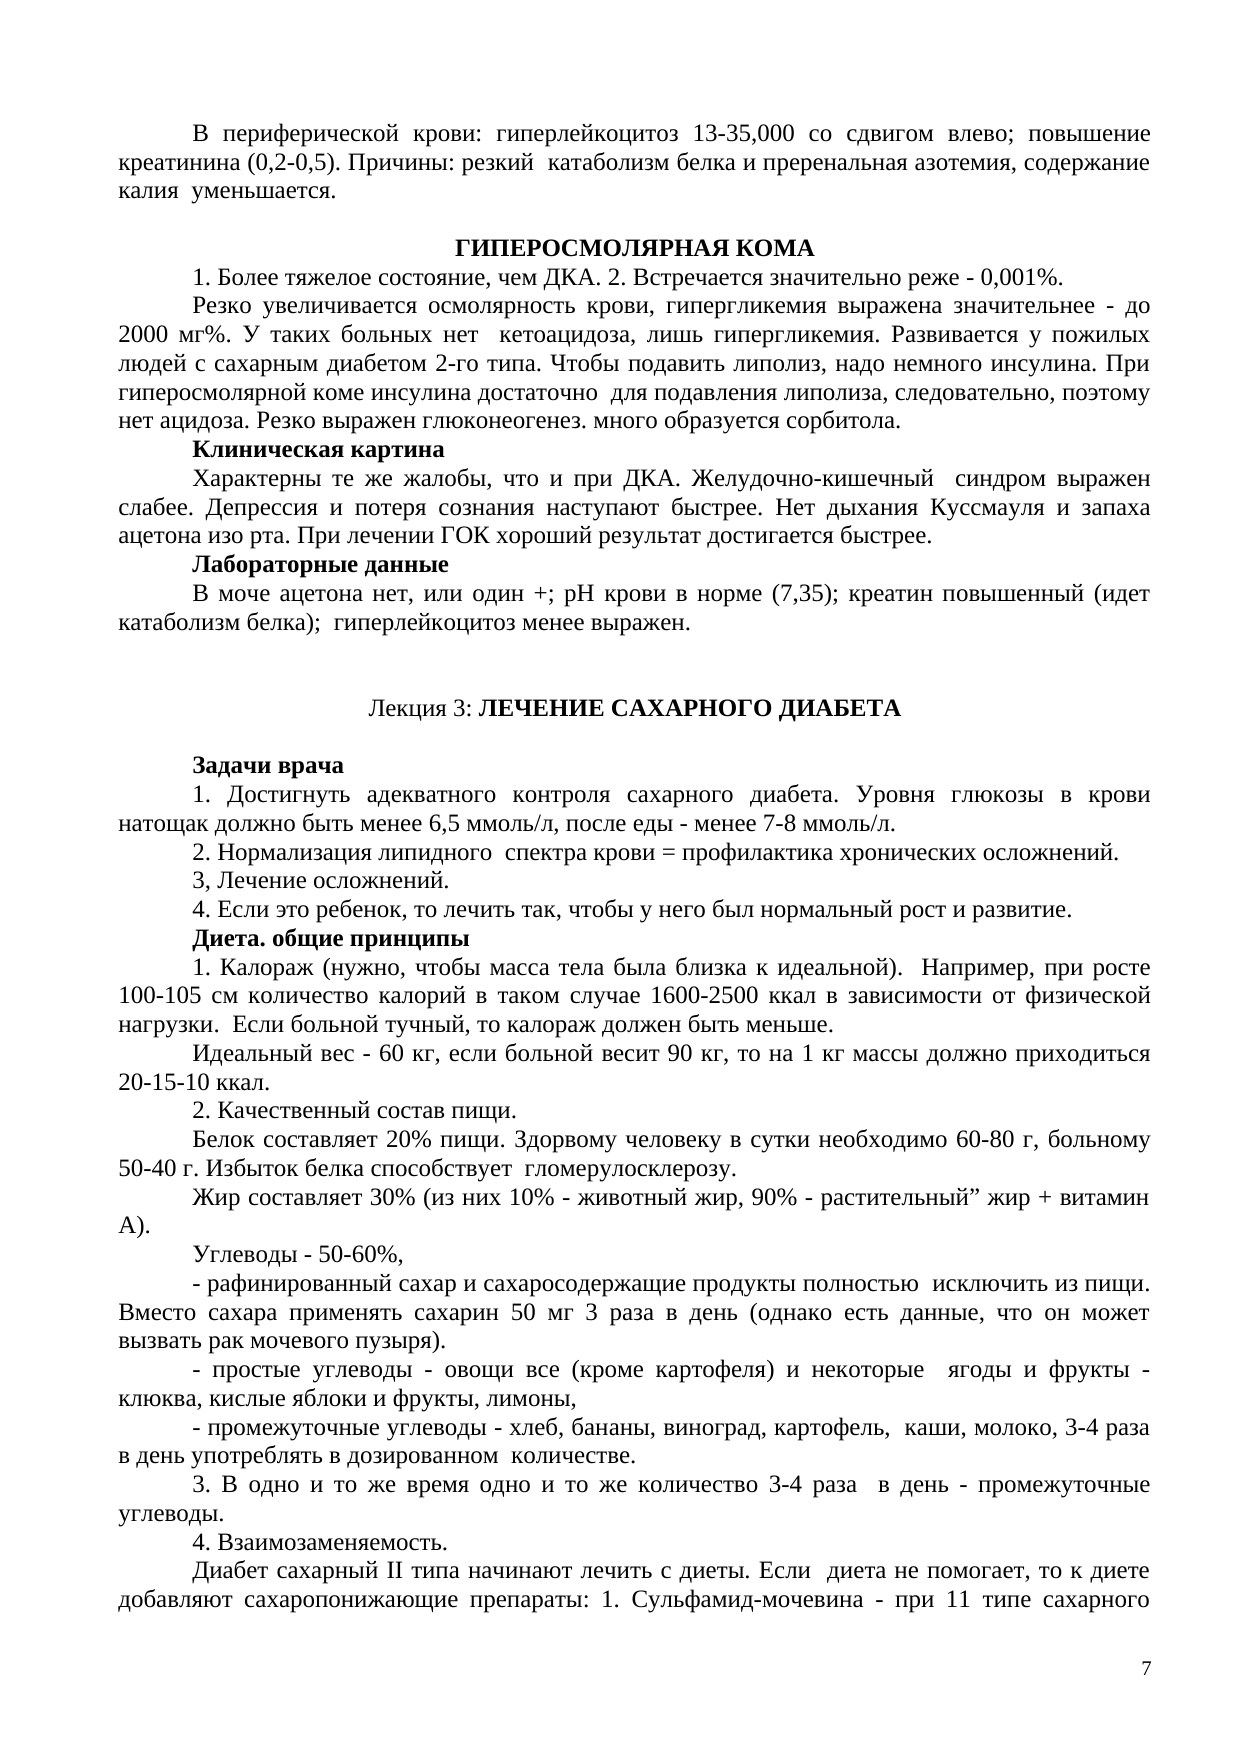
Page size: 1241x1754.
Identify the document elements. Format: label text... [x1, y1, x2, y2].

text Белок составляет 20% пищи. Здорвому человеку в сутки необходимо 60-80 г, больному 50-40 г. Избыток белка способствует гломерулосклерозу. [118, 1124, 1152, 1182]
text ГИПЕРОСМОЛЯРНАЯ КОМА [118, 233, 1152, 262]
text В периферической крови: гиперлейкоцитоз 13-35,000 со сдвигом влево; повышение креатинина (0,2-0,5). Причины: резкий катаболизм белка и преренальная азотемия, содержание калия уменьшается. [118, 118, 1152, 204]
text 3, Лечение осложнений. [118, 866, 1152, 894]
text Клиническая картина [118, 434, 1152, 463]
text Резко увеличивается осмолярность крови, гипергликемия выражена значительнее - до 2000 мг%. У таких больных нет кетоацидоза, лишь гипергликемия. Развивается у пожилых людей с сахарным диабетом 2-го типа. Чтобы подавить липолиз, надо немного инсулина. При гиперосмолярной коме инсулина достаточно для подавления липолиза, следовательно, поэтому нет ацидоза. Резко выражен глюконеогенез. много образуется сорбитола. [118, 291, 1152, 434]
text Характерны те же жалобы, что и при ДКА. Желудочно-кишечный синдром выражен слабее. Депрессия и потеря сознания наступают быстрее. Нет дыхания Куссмауля и запаха ацетона изо рта. При лечении ГОК хороший результат достигается быстрее. [118, 463, 1152, 549]
text Диета. общие принципы [118, 923, 1152, 952]
text Лекция 3: ЛЕЧЕНИЕ САХАРНОГО ДИАБЕТА [118, 693, 1152, 722]
text Задачи врача [118, 751, 1152, 779]
text - простые углеводы - овощи все (кроме картофеля) и некоторые ягоды и фрукты - клюква, кислые яблоки и фрукты, лимоны, [118, 1354, 1152, 1412]
text 1. Калораж (нужно, чтобы масса тела была близка к идеальной). Например, при росте 100-105 см количество калорий в таком случае 1600-2500 ккал в зависимости от физической нагрузки. Если больной тучный, то калораж должен быть меньше. [118, 952, 1152, 1038]
text 4. Если это ребенок, то лечить так, чтобы у него был нормальный рост и развитие. [118, 894, 1152, 923]
text 1. Достигнуть адекватного контроля сахарного диабета. Уровня глюкозы в крови натощак должно быть менее 6,5 ммоль/л, после еды - менее 7-8 ммоль/л. [118, 779, 1152, 837]
text 1. Более тяжелое состояние, чем ДКА. 2. Встречается значительно реже - 0,001%. [118, 262, 1152, 291]
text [118, 1556, 1152, 1613]
text Лабораторные данные [118, 549, 1152, 578]
text Жир составляет 30% (из них 10% - животный жир, 90% - растительный” жир + витамин А). [118, 1182, 1152, 1239]
text 2. Нормализация липидного спектра крови = профилактика хронических осложнений. [118, 837, 1152, 866]
text - рафинированный сахар и сахаросодержащие продукты полностью исключить из пищи. Вместо сахара применять сахарин 50 мг 3 раза в день (однако есть данные, что он может вызвать рак мочевого пузыря). [118, 1268, 1152, 1354]
text 3. В одно и то же время одно и то же количество 3-4 раза в день - промежуточные углеводы. [118, 1469, 1152, 1527]
text В моче ацетона нет, или один +; pH крови в норме (7,35); креатин повышенный (идет катаболизм белка); гиперлейкоцитоз менее выражен. [118, 578, 1152, 636]
text Идеальный вес - 60 кг, если больной весит 90 кг, то на 1 кг массы должно приходиться 20-15-10 ккал. [118, 1038, 1152, 1096]
text 2. Качественный состав пищи. [118, 1096, 1152, 1124]
text Углеводы - 50-60%, [118, 1239, 1152, 1268]
text 4. Взаимозаменяемость. [118, 1527, 1152, 1556]
text - промежуточные углеводы - хлеб, бананы, виноград, картофель, каши, молоко, 3-4 раза в день употреблять в дозированном количестве. [118, 1412, 1152, 1469]
